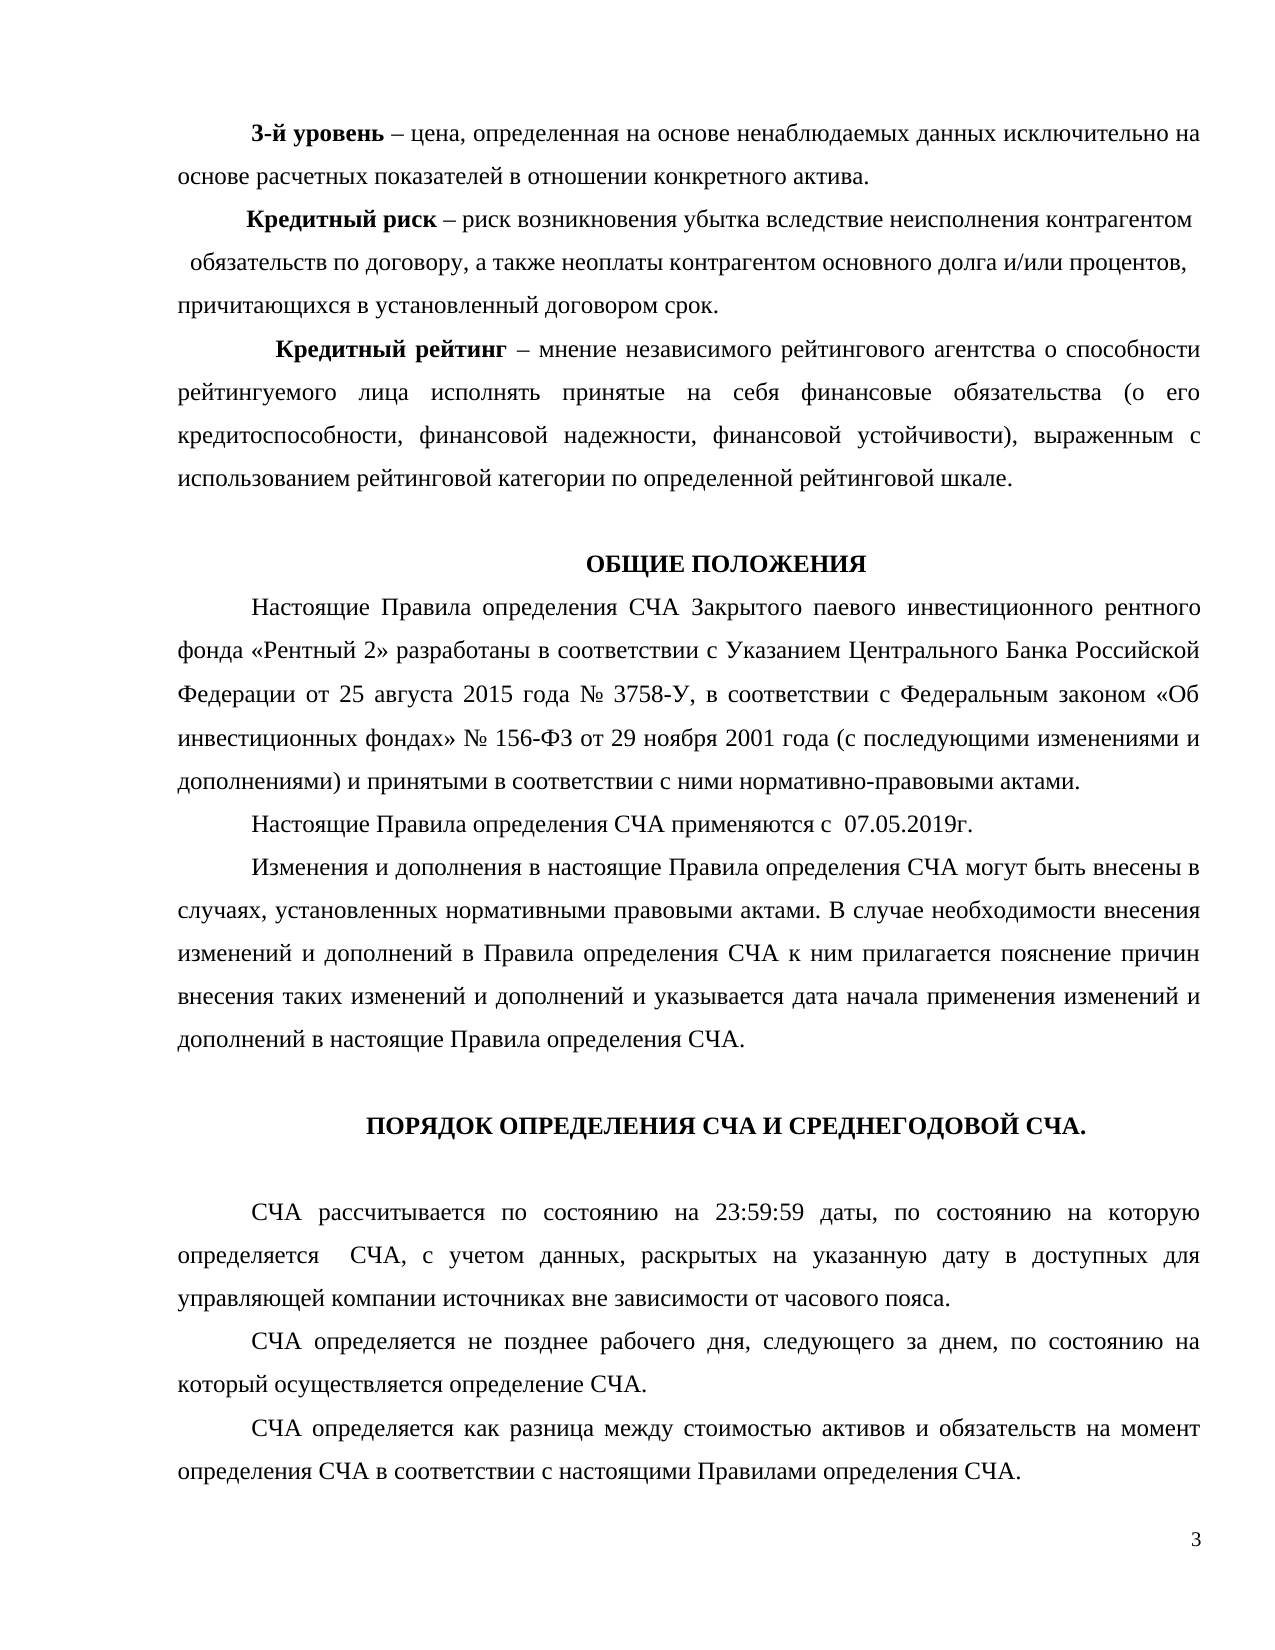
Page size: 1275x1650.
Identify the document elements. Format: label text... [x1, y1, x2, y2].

text 3-й уровень – цена, определенная на основе ненаблюдаемых данных исключительно на основе расчетных показателей в отношении конкретного актива. [177, 118, 1201, 190]
text Настоящие Правила определения СЧА применяются с 07.05.2019г. [177, 809, 1201, 838]
text Кредитный риск – риск возникновения убытка вследствие неисполнения контрагентом [118, 204, 1201, 233]
text Изменения и дополнения в настоящие Правила определения СЧА могут быть внесены в случаях, установленных нормативными правовыми актами. В случае необходимости внесения изменений и дополнений в Правила определения СЧА к ним прилагается пояснение причин внесения таких изменений и дополнений и указывается дата начала применения изменений и дополнений в настоящие Правила определения СЧА. [177, 852, 1201, 1053]
text Общие положения [177, 549, 1201, 578]
text СЧА определяется не позднее рабочего дня, следующего за днем, по состоянию на который осуществляется определение СЧА. [177, 1326, 1201, 1398]
text обязательств по договору, а также неоплаты контрагентом основного долга и/или процентов, [118, 247, 1201, 276]
text СЧА рассчитывается по состоянию на 23:59:59 даты, по состоянию на которую определяется СЧА, с учетом данных, раскрытых на указанную дату в доступных для управляющей компании источниках вне зависимости от часового пояса. [177, 1197, 1201, 1312]
text СЧА определяется как разница между стоимостью активов и обязательств на момент определения СЧА в соответствии с настоящими Правилами определения СЧА. [177, 1413, 1201, 1484]
text причитающихся в установленный договором срок. [118, 291, 1201, 319]
text Настоящие Правила определения СЧА Закрытого паевого инвестиционного рентного фонда «Рентный 2» разработаны в соответствии с Указанием Центрального Банка Российской Федерации от 25 августа 2015 года № 3758-У, в соответствии с Федеральным законом «Об инвестиционных фондах» № 156-ФЗ от 29 ноября 2001 года (с последующими изменениями и дополнениями) и принятыми в соответствии с ними нормативно-правовыми актами. [177, 592, 1201, 794]
text ПОРЯДОК ОПРЕДЕЛЕНИЯ СЧА И СРЕДНЕГОДОВОЙ СЧА. [177, 1111, 1201, 1139]
text Кредитный рейтинг – мнение независимого рейтингового агентства о способности рейтингуемого лица исполнять принятые на себя финансовые обязательства (о его кредитоспособности, финансовой надежности, финансовой устойчивости), выраженным с использованием рейтинговой категории по определенной рейтинговой шкале. [177, 334, 1201, 492]
